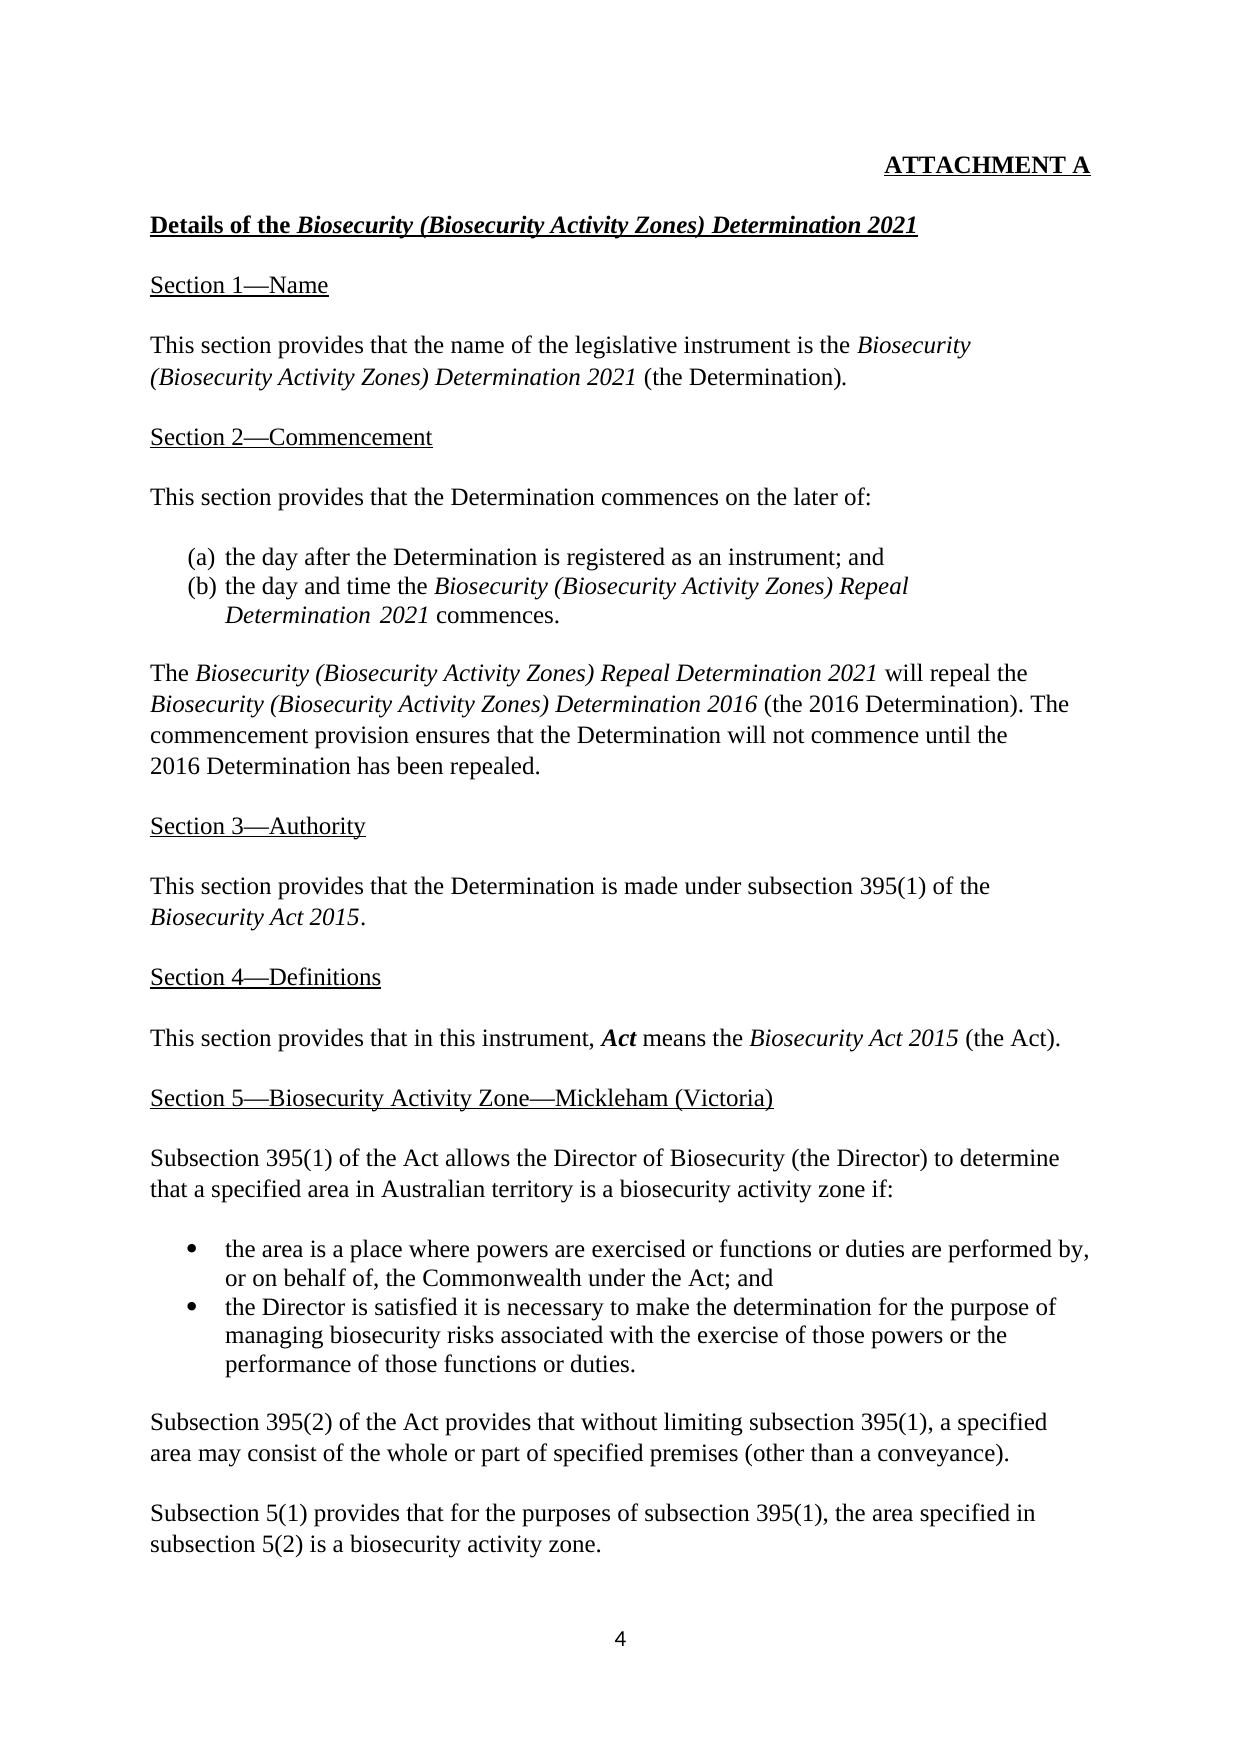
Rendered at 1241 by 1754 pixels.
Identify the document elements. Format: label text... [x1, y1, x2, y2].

text This section provides that the Determination commences on the later of: [150, 482, 1090, 511]
text Subsection 395(2) of the Act provides that without limiting subsection 395(1), a specified area may consist of the whole or part of specified premises (other than a conveyance). [150, 1436, 1090, 1496]
text The Biosecurity (Biosecurity Activity Zones) Repeal Determination 2021 will repeal the Biosecurity (Biosecurity Activity Zones) Determination 2016 (the 2016 Determination). The commencement provision ensures that the Determination will not commence until the 2016 Determination has been repealed. [150, 658, 1090, 779]
text Subsection 5(1) provides that for the purposes of subsection 395(1), the area specified in subsection 5(2) is a biosecurity activity zone. [150, 1528, 1090, 1587]
list the day after the Determination is registered as an instrument; and [187, 542, 1090, 571]
text This section provides that the name of the legislative instrument is the Biosecurity (Biosecurity Activity Zones) Determination 2021 (the Determination). [150, 331, 1090, 390]
text Section 4—Definitions [150, 962, 1090, 991]
list the day and time the Biosecurity (Biosecurity Activity Zones) Repeal Determination 2021 commences. [187, 571, 1090, 628]
list the Director is satisfied it is necessary to make the determination for the purpose of managing biosecurity risks associated with the exercise of those powers or the performance of those functions or duties. [187, 1321, 1090, 1407]
text Details of the Biosecurity (Biosecurity Activity Zones) Determination 2021 [150, 210, 1090, 239]
text Attachment A [150, 150, 1090, 179]
text Section 3—Authority [150, 811, 1090, 840]
text Section 2—Commencement [150, 422, 1090, 451]
list the area is a place where powers are exercised or functions or duties are performed by, or on behalf of, the Commonwealth under the Act; and [187, 1234, 1090, 1292]
text This section provides that the Determination is made under subsection 395(1) of the Biosecurity Act 2015. [150, 871, 1090, 931]
text Section 5—Biosecurity Activity Zone—Mickleham (Victoria) [150, 1083, 1090, 1112]
text Subsection 395(1) of the Act allows the Director of Biosecurity (the Director) to determine that a specified area in Australian territory is a biosecurity activity zone if: [150, 1143, 1090, 1203]
text This section provides that in this instrument, Act means the Biosecurity Act 2015 (the Act). [150, 1023, 1090, 1051]
text Section 1—Name [150, 270, 1090, 299]
